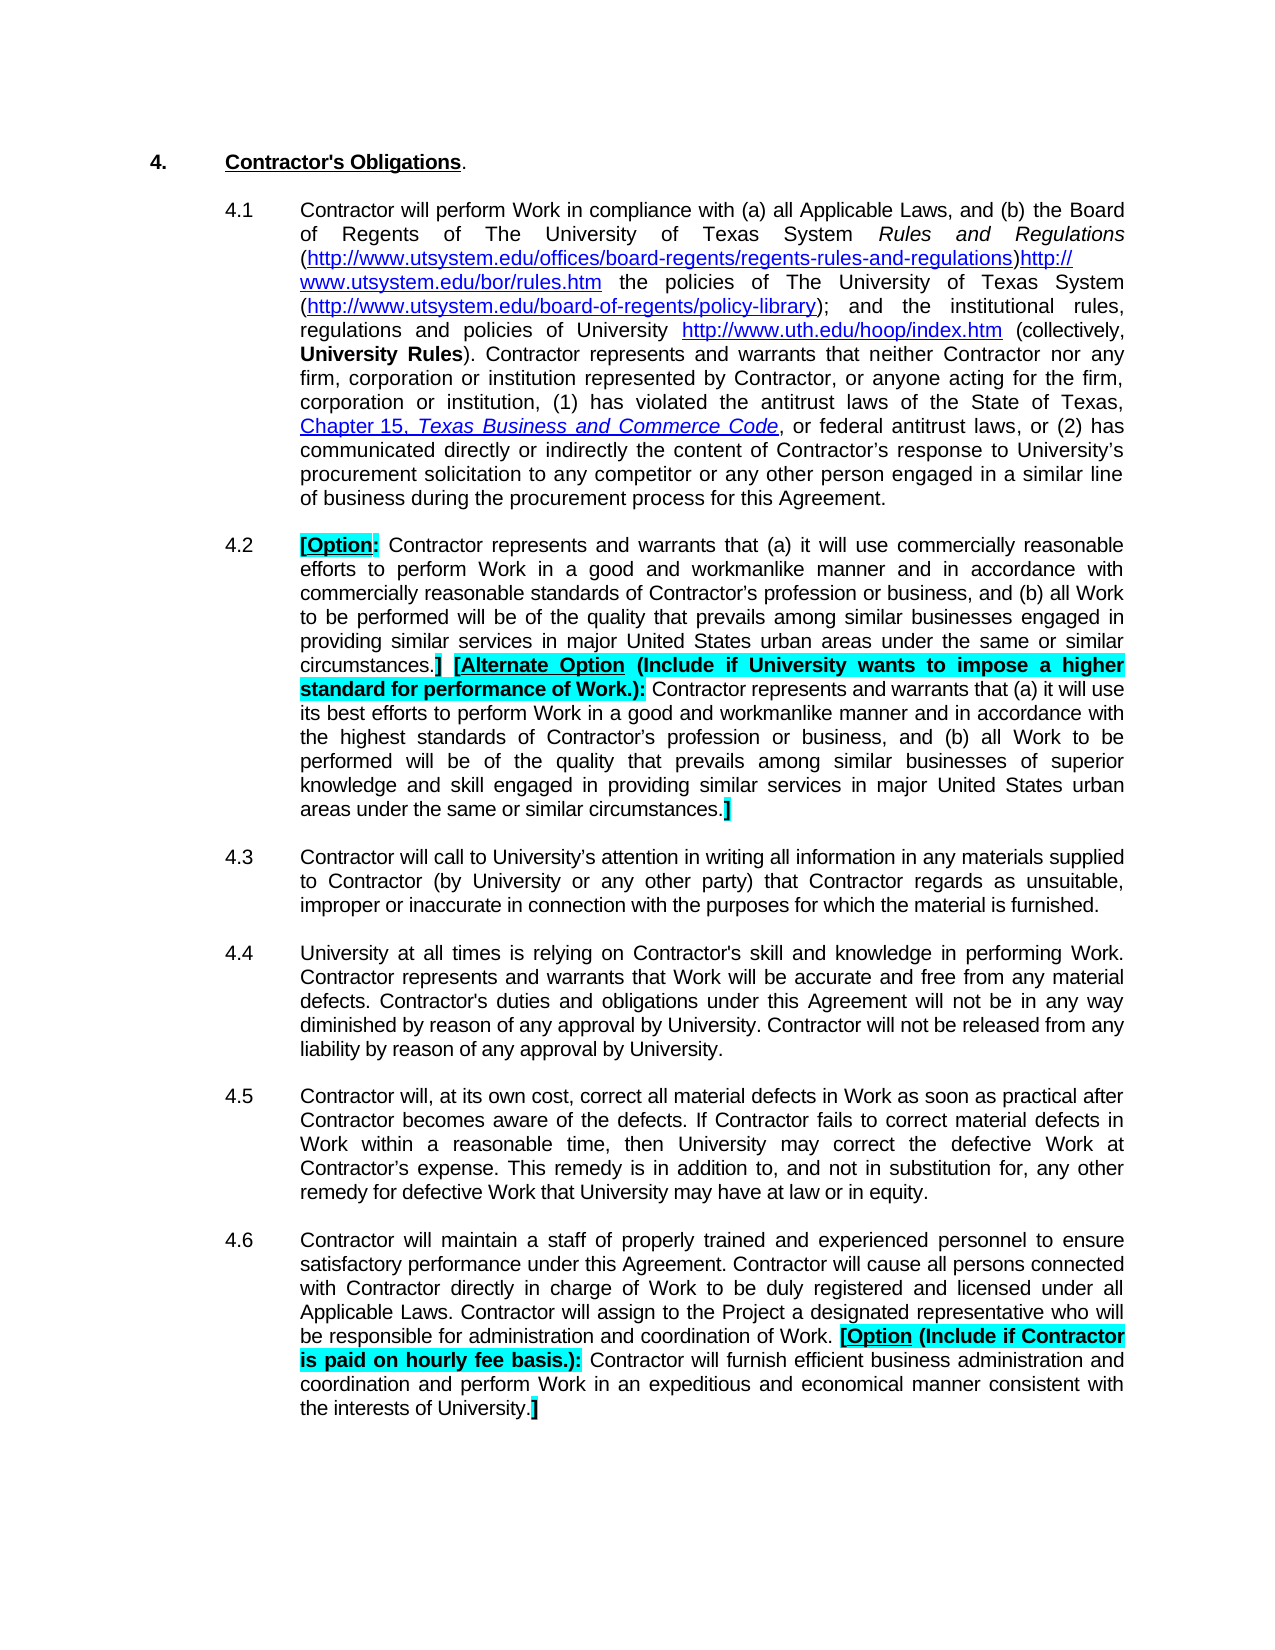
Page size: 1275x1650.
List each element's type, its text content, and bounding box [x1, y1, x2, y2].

text 4. Contractor's Obligations. [150, 150, 1125, 174]
text 4.6 Contractor will maintain a staff of properly trained and experienced personnel to ensure satisfactory performance under this Agreement. Contractor will cause all persons connected with Contractor directly in charge of Work to be duly registered and licensed under all Applicable Laws. Contractor will assign to the Project a designated representative who will be responsible for administration and coordination of Work. [Option (Include if Contractor is paid on hourly fee basis.): Contractor will furnish efficient business administration and coordination and perform Work in an expeditious and economical manner consistent with the interests of University.] [225, 1228, 1125, 1420]
text 4.1 Contractor will perform Work in compliance with (a) all Applicable Laws, and (b) the Board of Regents of The University of Texas System Rules and Regulations (http://www.utsystem.edu/offices/board-regents/regents-rules-and-regulations)http://www.utsystem.edu/bor/rules.htm the policies of The University of Texas System (http://www.utsystem.edu/board-of-regents/policy-library); and the institutional rules, regulations and policies of University http://www.uth.edu/hoop/index.htm (collectively, University Rules). Contractor represents and warrants that neither Contractor nor any firm, corporation or institution represented by Contractor, or anyone acting for the firm, corporation or institution, (1) has violated the antitrust laws of the State of Texas, Chapter 15, Texas Business and Commerce Code, or federal antitrust laws, or (2) has communicated directly or indirectly the content of Contractor’s response to University’s procurement solicitation to any competitor or any other person engaged in a similar line of business during the procurement process for this Agreement. [225, 198, 1125, 509]
text 4.3 Contractor will call to University’s attention in writing all information in any materials supplied to Contractor (by University or any other party) that Contractor regards as unsuitable, improper or inaccurate in connection with the purposes for which the material is furnished. [225, 845, 1125, 917]
text 4.2 [Option: Contractor represents and warrants that (a) it will use commercially reasonable efforts to perform Work in a good and workmanlike manner and in accordance with commercially reasonable standards of Contractor’s profession or business, and (b) all Work to be performed will be of the quality that prevails among similar businesses engaged in providing similar services in major United States urban areas under the same or similar circumstances.] [Alternate Option (Include if University wants to impose a higher standard for performance of Work.): Contractor represents and warrants that (a) it will use its best efforts to perform Work in a good and workmanlike manner and in accordance with the highest standards of Contractor’s profession or business, and (b) all Work to be performed will be of the quality that prevails among similar businesses of superior knowledge and skill engaged in providing similar services in major United States urban areas under the same or similar circumstances.] [225, 533, 1125, 821]
text 4.4 University at all times is relying on Contractor's skill and knowledge in performing Work. Contractor represents and warrants that Work will be accurate and free from any material defects. Contractor's duties and obligations under this Agreement will not be in any way diminished by reason of any approval by University. Contractor will not be released from any liability by reason of any approval by University. [225, 941, 1125, 1060]
text 4.5 Contractor will, at its own cost, correct all material defects in Work as soon as practical after Contractor becomes aware of the defects. If Contractor fails to correct material defects in Work within a reasonable time, then University may correct the defective Work at Contractor’s expense. This remedy is in addition to, and not in substitution for, any other remedy for defective Work that University may have at law or in equity. [225, 1084, 1125, 1204]
